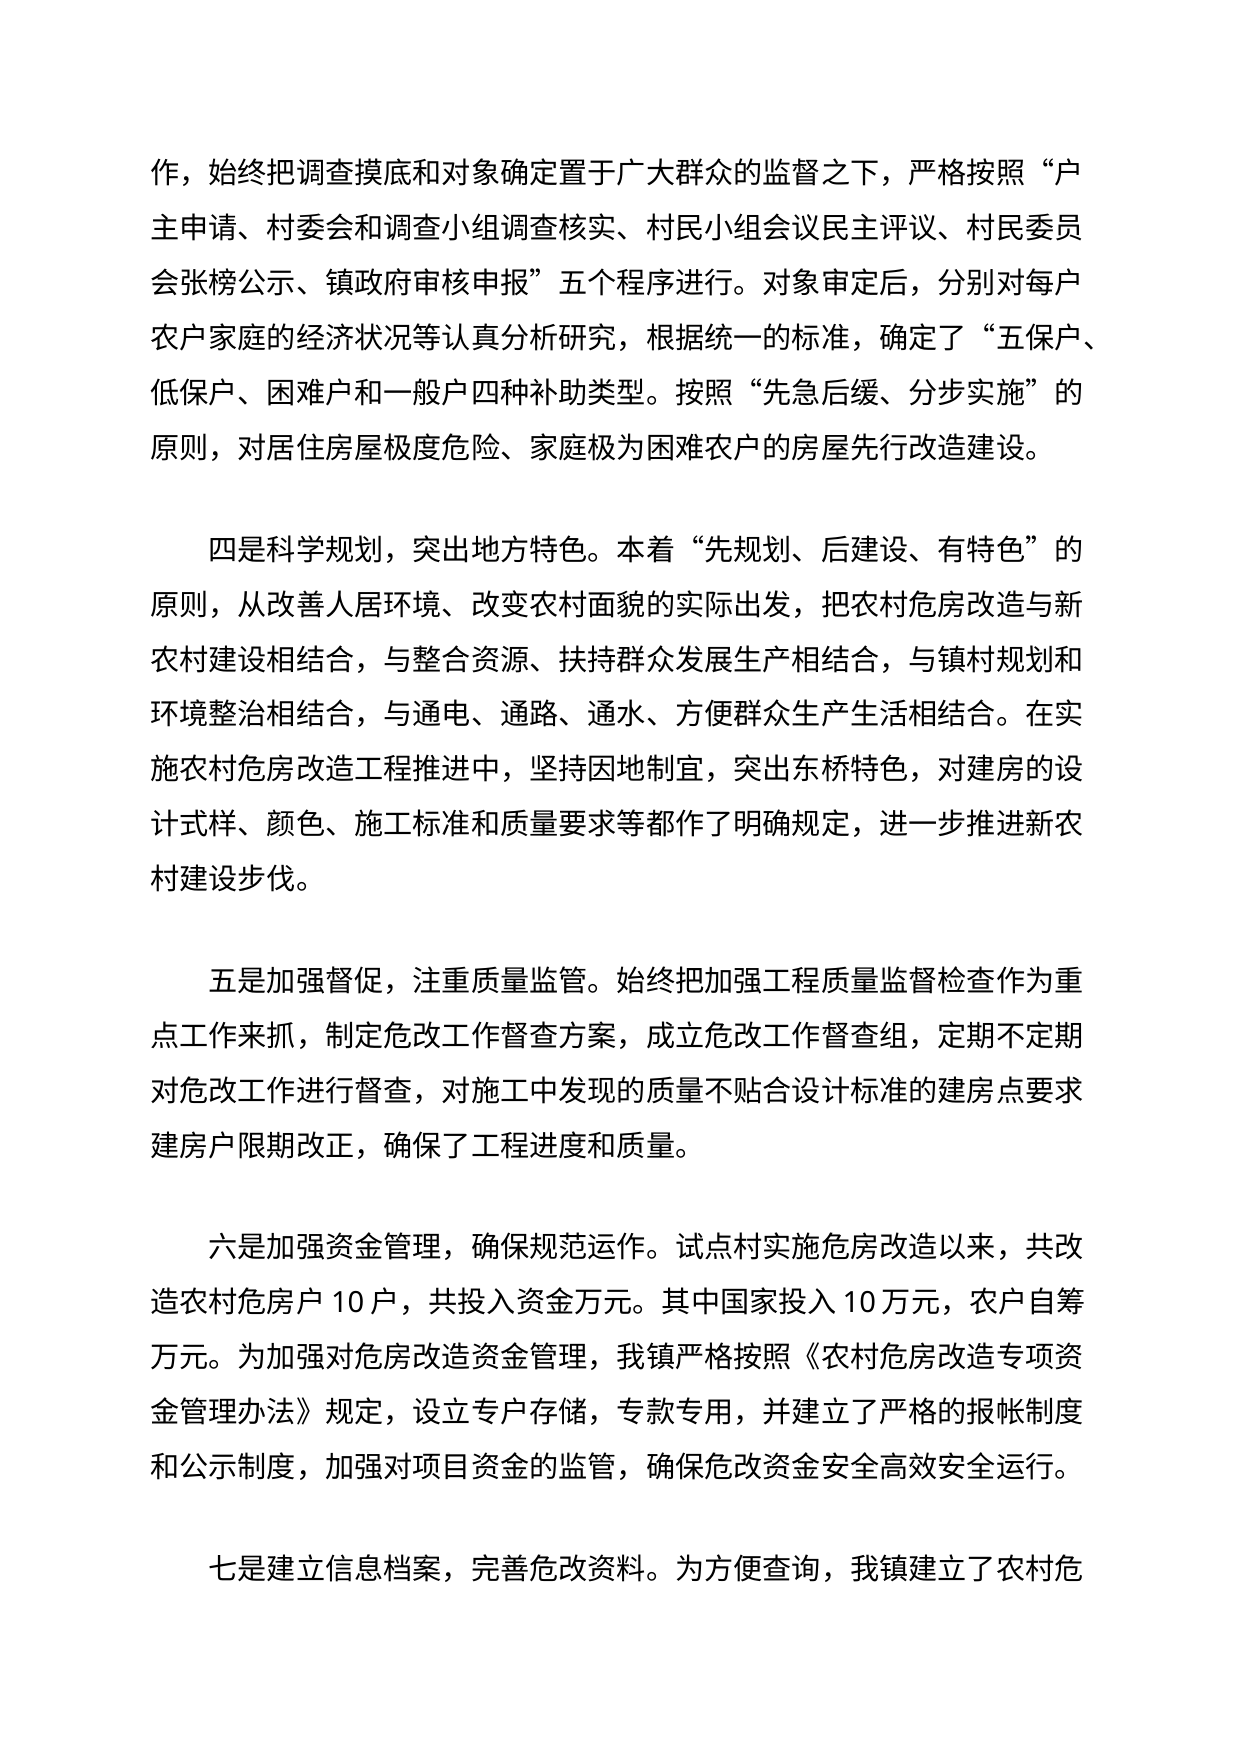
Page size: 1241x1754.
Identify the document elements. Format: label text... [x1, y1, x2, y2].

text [150, 1545, 1090, 1588]
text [150, 150, 1090, 467]
text 六是加强资金管理，确保规范运作。试点村实施危房改造以来，共改造农村危房户10户，共投入资金万元。其中国家投入10万元，农户自筹万元。为加强对危房改造资金管理，我镇严格按照《农村危房改造专项资金管理办法》规定，设立专户存储，专款专用，并建立了严格的报帐制度和公示制度，加强对项目资金的监管，确保危改资金安全高效安全运行。 [150, 1224, 1090, 1486]
text 五是加强督促，注重质量监管。始终把加强工程质量监督检查作为重点工作来抓，制定危改工作督查方案，成立危改工作督查组，定期不定期对危改工作进行督查，对施工中发现的质量不贴合设计标准的建房点要求建房户限期改正，确保了工程进度和质量。 [150, 957, 1090, 1164]
text 四是科学规划，突出地方特色。本着“先规划、后建设、有特色”的原则，从改善人居环境、改变农村面貌的实际出发，把农村危房改造与新农村建设相结合，与整合资源、扶持群众发展生产相结合，与镇村规划和环境整治相结合，与通电、通路、通水、方便群众生产生活相结合。在实施农村危房改造工程推进中，坚持因地制宜，突出东桥特色，对建房的设计式样、颜色、施工标准和质量要求等都作了明确规定，进一步推进新农村建设步伐。 [150, 526, 1090, 898]
